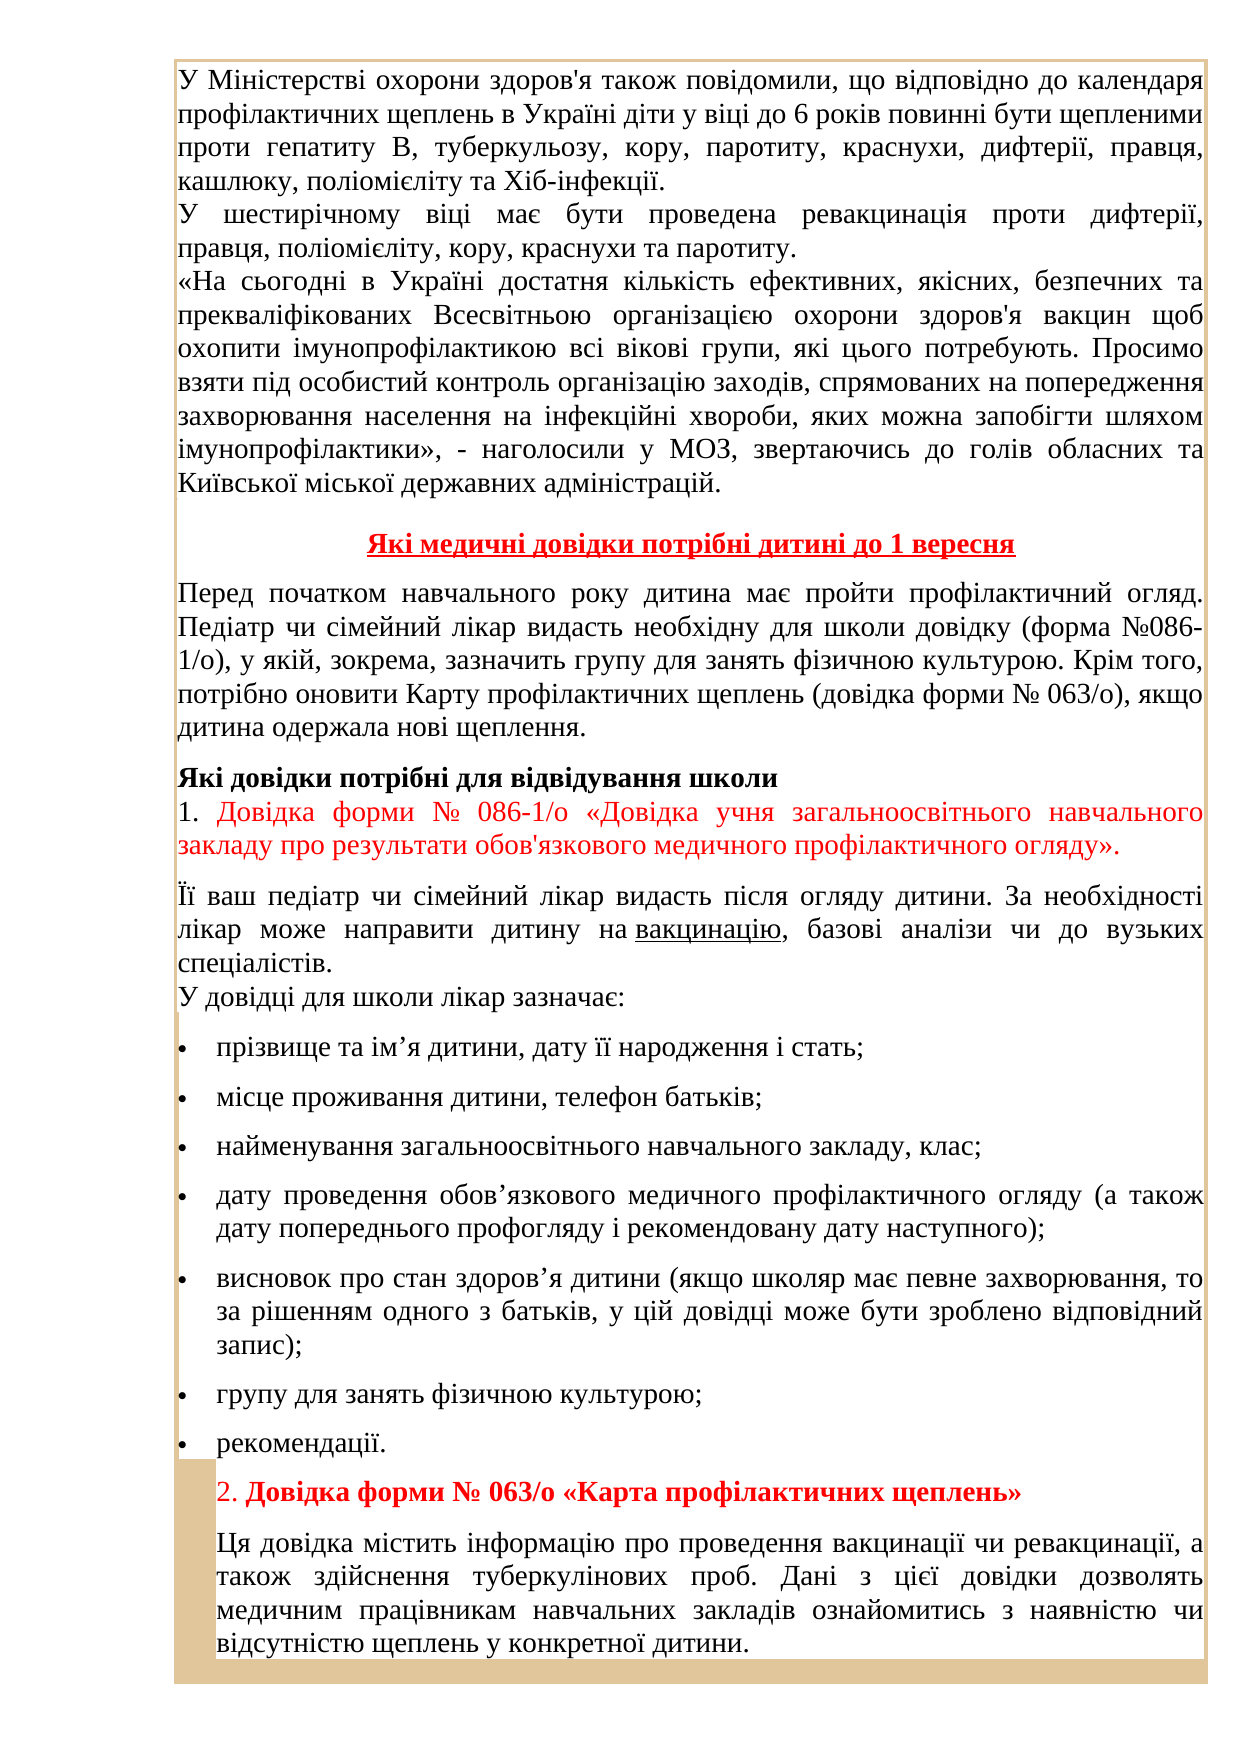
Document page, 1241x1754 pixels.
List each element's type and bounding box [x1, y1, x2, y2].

table_cell [174, 59, 1208, 1684]
